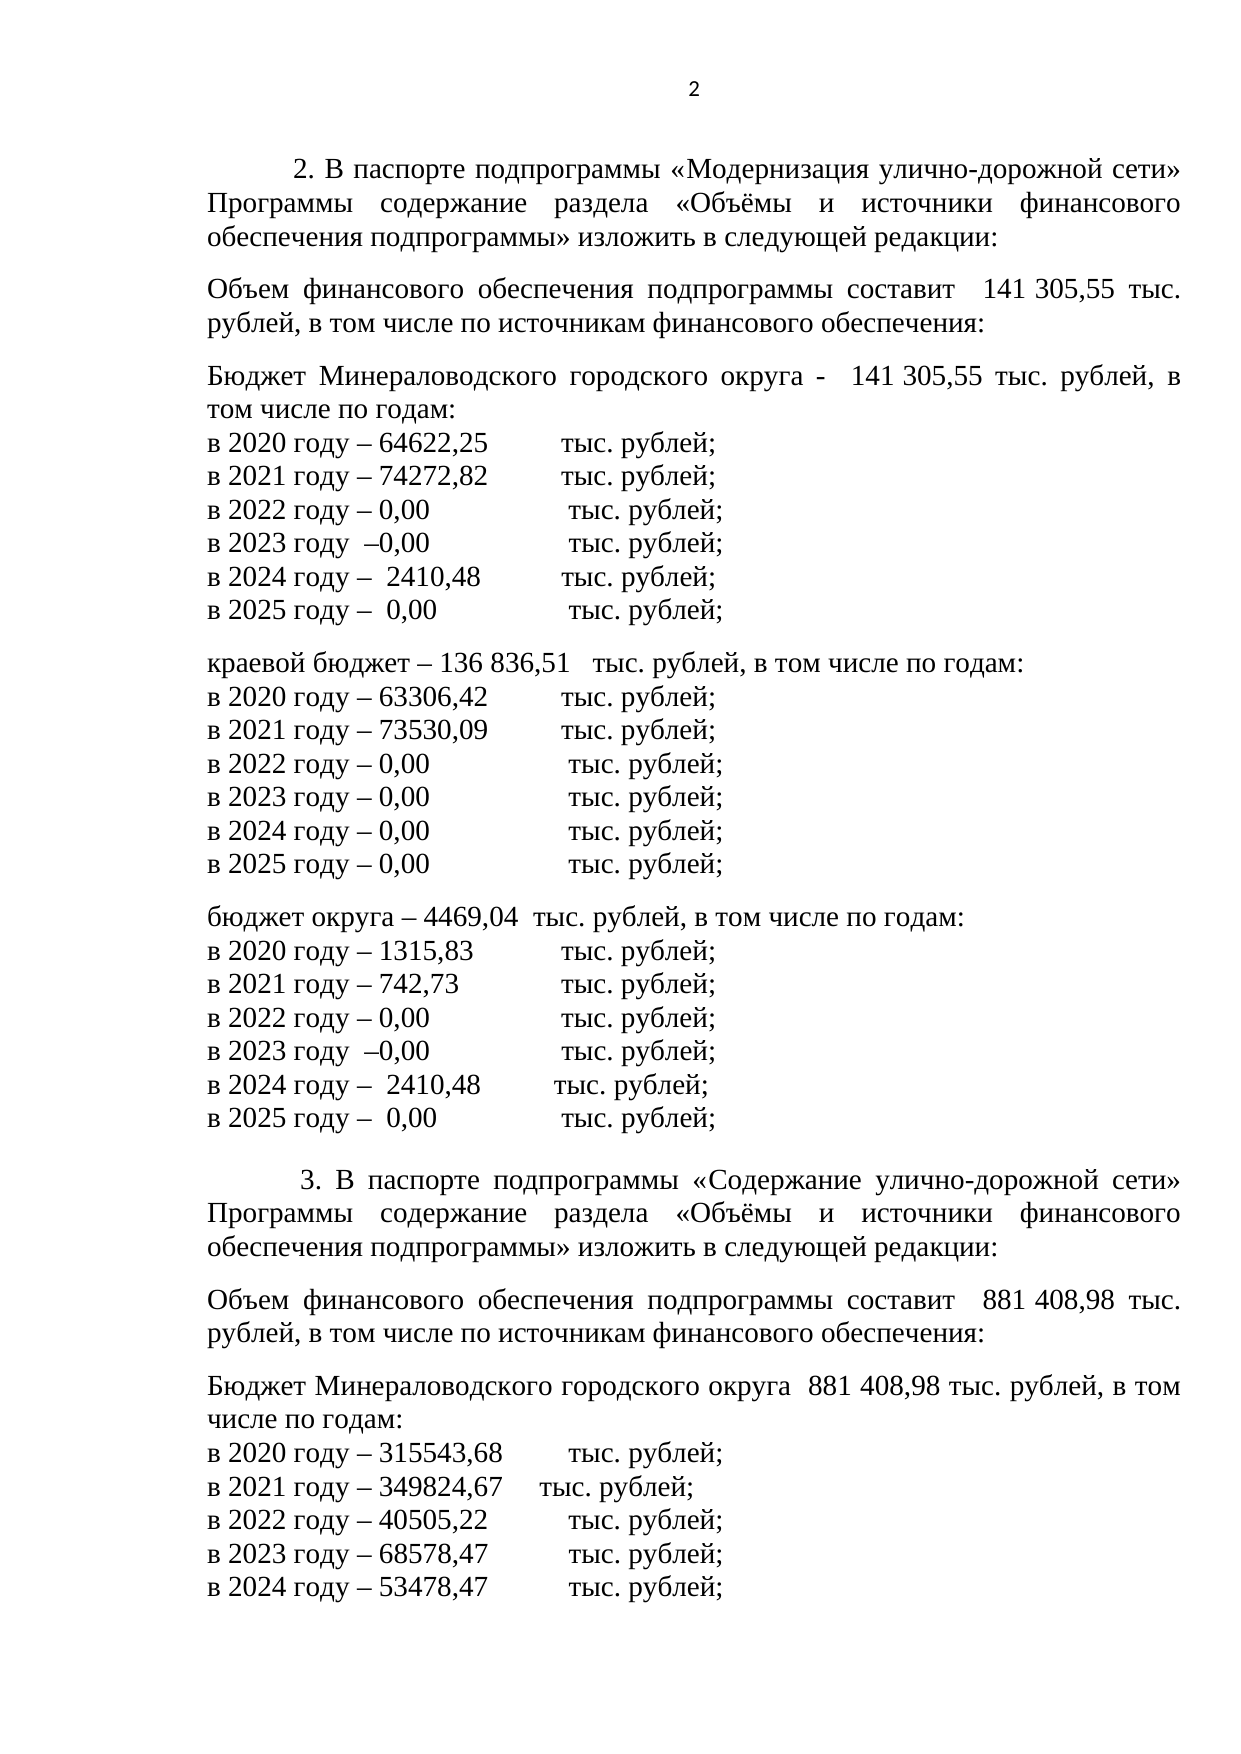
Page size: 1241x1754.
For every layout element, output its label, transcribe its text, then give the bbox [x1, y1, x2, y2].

text в 2022 году – 0,00 тыс. рублей; [207, 1000, 1181, 1033]
text 3. В паспорте подпрограммы «Содержание улично-дорожной сети» Программы содержание раздела «Объёмы и источники финансового обеспечения подпрограммы» изложить в следующей редакции: [207, 1162, 1181, 1263]
text в 2023 году –0,00 тыс. рублей; [207, 525, 1181, 559]
text в 2025 году – 0,00 тыс. рублей; [207, 1100, 1181, 1134]
text краевой бюджет – 136 836,51 тыс. рублей, в том числе по годам: [207, 645, 1181, 679]
text в 2025 году – 0,00 тыс. рублей; [207, 846, 1181, 880]
text в 2020 году – 64622,25 тыс. рублей; [207, 425, 1181, 458]
text в 2024 году – 2410,48 тыс. рублей; [207, 559, 1181, 592]
text 2. В паспорте подпрограммы «Модернизация улично-дорожной сети» Программы содержание раздела «Объёмы и источники финансового обеспечения подпрограммы» изложить в следующей редакции: [207, 152, 1181, 252]
text бюджет округа – 4469,04 тыс. рублей, в том числе по годам: [207, 899, 1181, 933]
text в 2020 году – 1315,83 тыс. рублей; [207, 933, 1181, 966]
text в 2024 году – 2410,48 тыс. рублей; [207, 1067, 1181, 1100]
text в 2023 году –0,00 тыс. рублей; [207, 1033, 1181, 1067]
text в 2023 году – 68578,47 тыс. рублей; [207, 1536, 1181, 1569]
text Объем финансового обеспечения подпрограммы составит 141 305,55 тыс. рублей, в том числе по источникам финансового обеспечения: [207, 271, 1181, 338]
text в 2022 году – 40505,22 тыс. рублей; [207, 1502, 1181, 1536]
text в 2022 году – 0,00 тыс. рублей; [207, 746, 1181, 779]
text Объем финансового обеспечения подпрограммы составит 881 408,98 тыс. рублей, в том числе по источникам финансового обеспечения: [207, 1282, 1181, 1349]
text в 2020 году – 315543,68 тыс. рублей; [207, 1435, 1181, 1469]
text Бюджет Минераловодского городского округа - 141 305,55 тыс. рублей, в том числе по годам: [207, 358, 1181, 425]
text в 2021 году – 349824,67 тыс. рублей; [207, 1469, 1181, 1502]
text в 2020 году – 63306,42 тыс. рублей; [207, 679, 1181, 712]
text в 2021 году – 73530,09 тыс. рублей; [207, 712, 1181, 746]
text Бюджет Минераловодского городского округа 881 408,98 тыс. рублей, в том числе по годам: [207, 1368, 1181, 1435]
text в 2022 году – 0,00 тыс. рублей; [207, 492, 1181, 525]
text в 2024 году – 0,00 тыс. рублей; [207, 813, 1181, 846]
text в 2024 году – 53478,47 тыс. рублей; [207, 1569, 1181, 1603]
text в 2025 году – 0,00 тыс. рублей; [207, 592, 1181, 626]
text в 2021 году – 742,73 тыс. рублей; [207, 966, 1181, 1000]
text в 2021 году – 74272,82 тыс. рублей; [207, 458, 1181, 492]
text в 2023 году – 0,00 тыс. рублей; [207, 779, 1181, 813]
